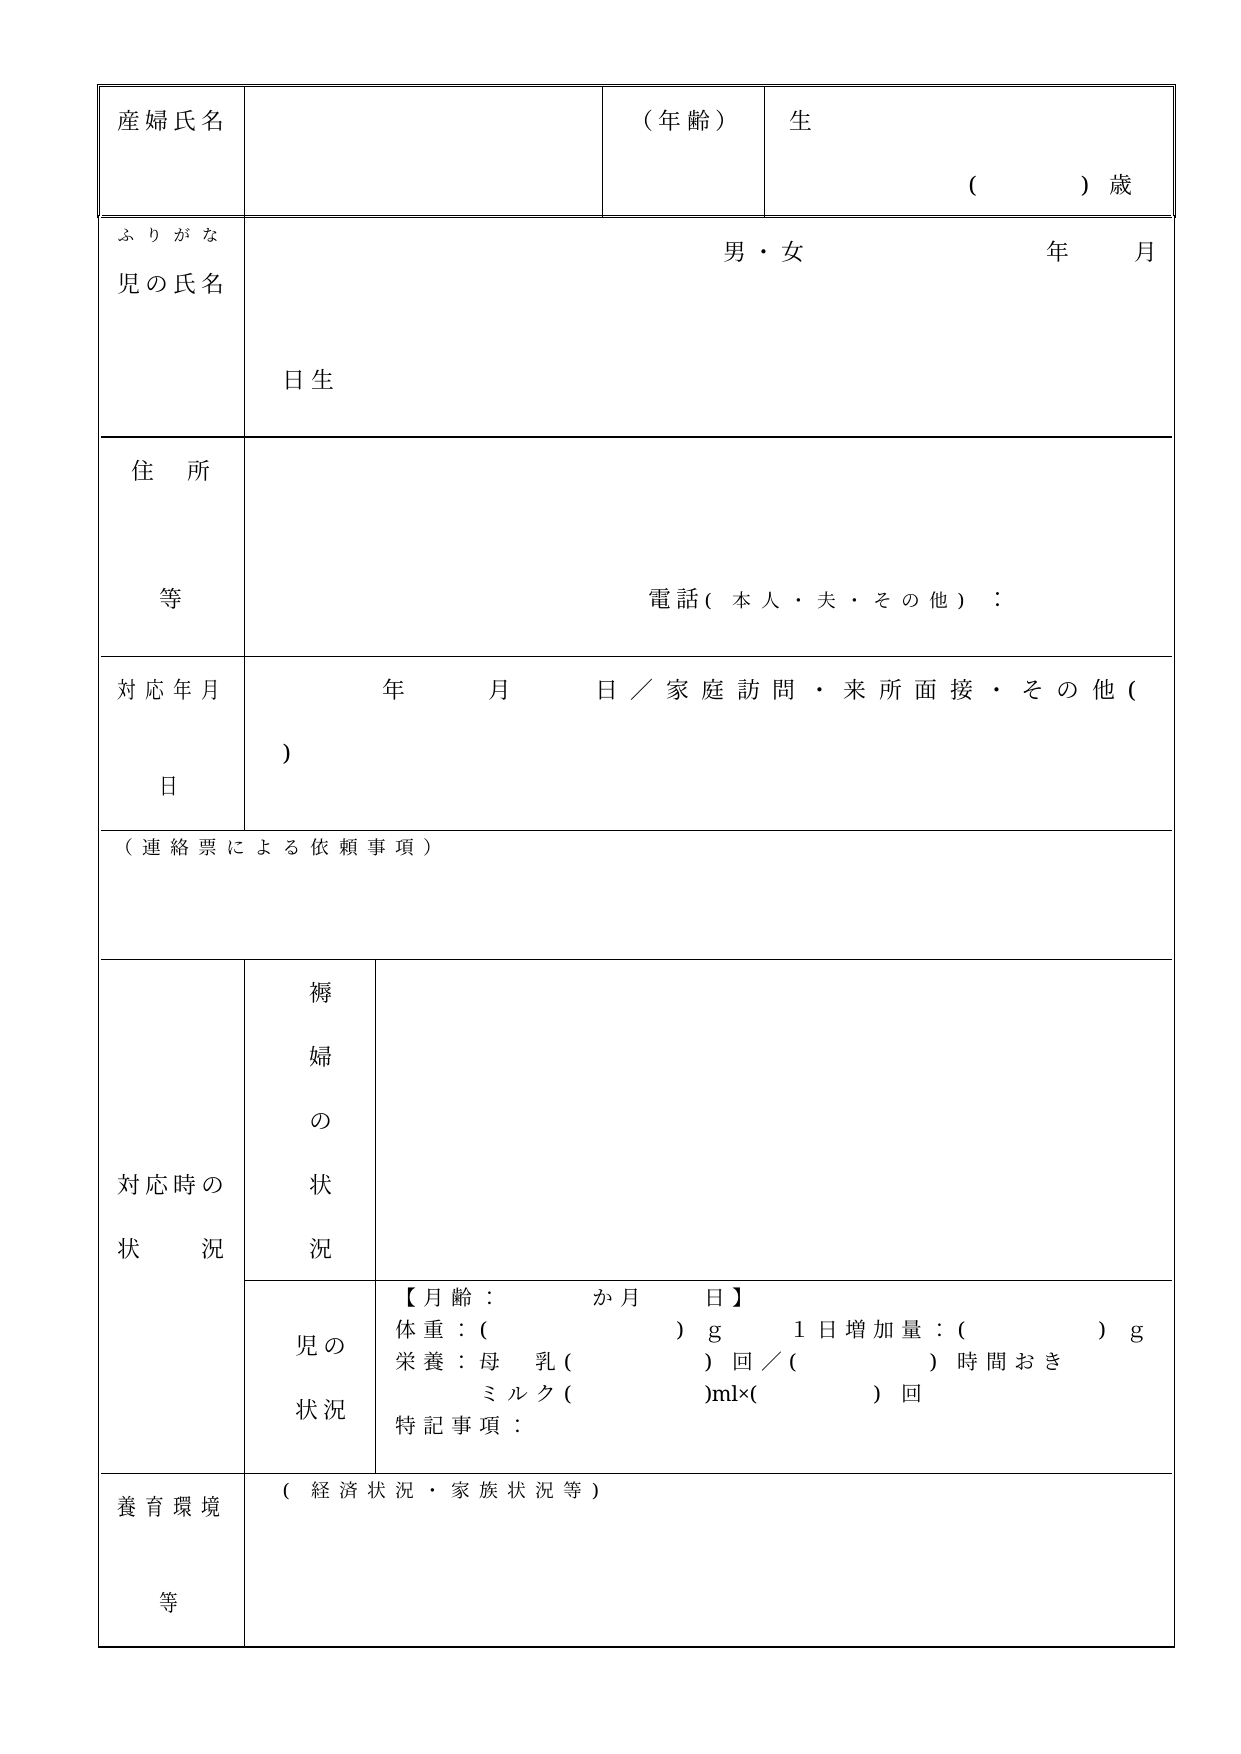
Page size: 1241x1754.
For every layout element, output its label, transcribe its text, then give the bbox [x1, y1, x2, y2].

table_header 生年月日 （年齢） [603, 87, 764, 215]
table_cell (経済状況・家族状況等) [245, 1473, 1174, 1646]
table_cell 褥 婦 の 状 況 [245, 960, 375, 1279]
table_cell 【月齢： か月 日】 体重：( )ｇ １日増加量：( )ｇ 栄養：母 乳( )回／( )時間おき ミルク( )ml×( )回 特記事項： [376, 1280, 1174, 1472]
table_cell 児の状況 [245, 1281, 375, 1472]
table_cell ふりがな 児の氏名 [99, 215, 244, 436]
table_cell （連絡票による依頼事項） [99, 830, 1174, 959]
table_header ふりがな 産婦氏名 [100, 87, 244, 215]
table_cell 住 所 等 [99, 436, 244, 656]
table_cell 対応時の 状 況 [99, 959, 244, 1472]
table_cell 養育環境等 [99, 1473, 244, 1646]
table_cell 電話(本人・夫・その他)： [245, 436, 1174, 656]
table_cell 対応年月日 [99, 656, 244, 830]
table_header 年 月 日生 ( )歳 [765, 87, 1173, 215]
table_cell 男・女 年 月 日生 [245, 215, 1174, 436]
table_header [245, 87, 602, 215]
table_cell 年 月 日／家庭訪問・来所面接・その他( ) [245, 656, 1174, 830]
table_cell [376, 959, 1174, 1279]
